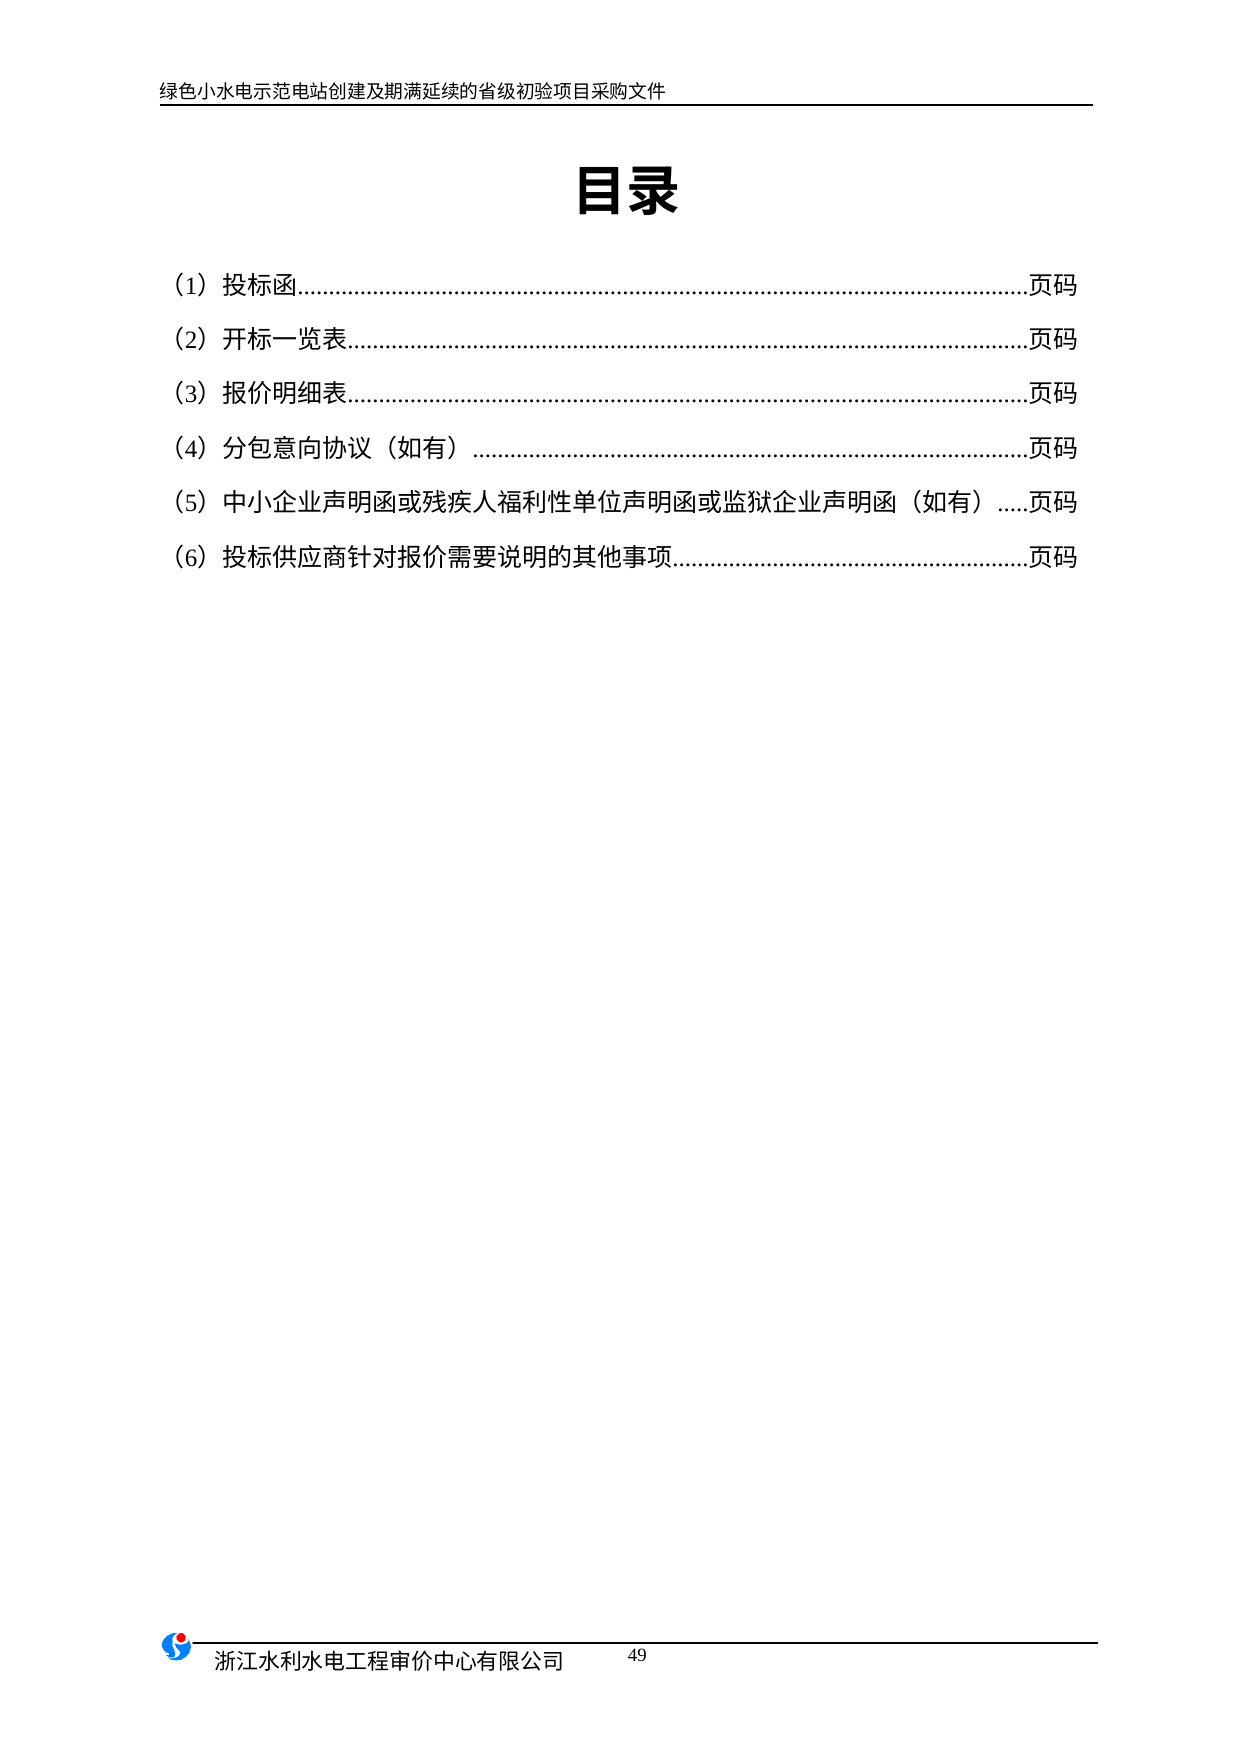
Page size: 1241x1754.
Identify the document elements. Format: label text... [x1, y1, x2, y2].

text （3）报价明细表.............................................................................................................页码 [159, 374, 1093, 410]
text （6）投标供应商针对报价需要说明的其他事项.........................................................页码 [159, 537, 1093, 573]
text （4）分包意向协议（如有）.........................................................................................页码 [159, 428, 1093, 464]
text （1）投标函.....................................................................................................................页码 [159, 265, 1093, 301]
picture [159, 1631, 193, 1661]
text （5）中小企业声明函或残疾人福利性单位声明函或监狱企业声明函（如有）.....页码 [159, 483, 1093, 519]
text 目录 [159, 148, 1093, 226]
text （2）开标一览表.............................................................................................................页码 [159, 319, 1093, 356]
